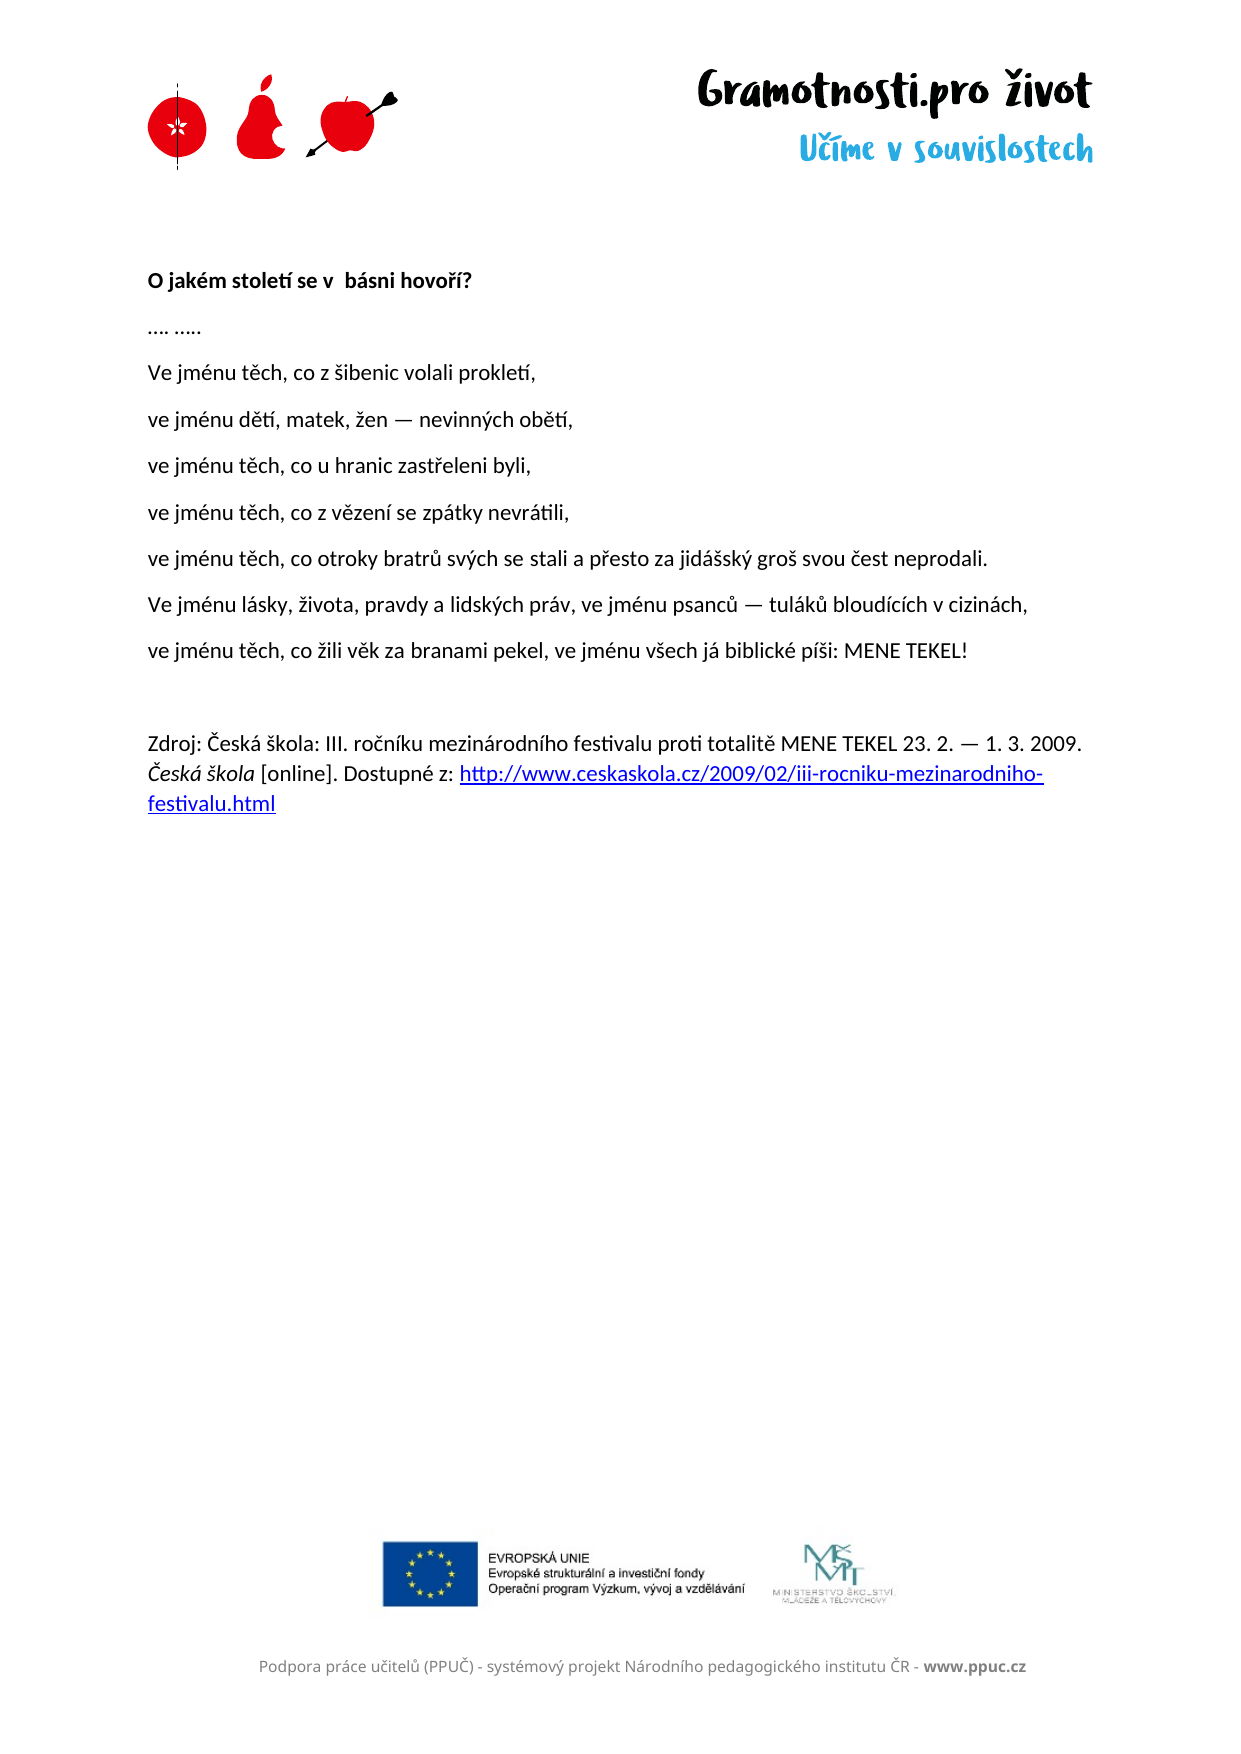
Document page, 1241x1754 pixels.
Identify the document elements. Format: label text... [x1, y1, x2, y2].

text ve jménu těch, co žili věk za branami pekel, ve jménu všech já biblické píši: MENE TEKEL! [148, 637, 1092, 665]
text ve jménu dětí, matek, žen — nevinných obětí, [148, 405, 1092, 433]
text Ve jménu lásky, života, pravdy a lidských práv, ve jménu psanců — tuláků bloudících v cizinách, [148, 590, 1092, 618]
text Zdroj: Česká škola: III. ročníku mezinárodního festivalu proti totalitě MENE TEKEL 23. 2. — 1. 3. 2009. Česká škola [online]. Dostupné z: http://www.ceskaskola.cz/2009/02/iii-rocniku-mezinarodniho-festivalu.html [148, 729, 1092, 817]
text ve jménu těch, co u hranic zastřeleni byli, [148, 451, 1092, 479]
text ve jménu těch, co otroky bratrů svých se stali a přesto za jidášský groš svou čest neprodali. [148, 544, 1092, 572]
text Ve jménu těch, co z šibenic volali prokletí, [148, 358, 1092, 387]
text …. ….. [148, 312, 1092, 340]
picture [351, 1510, 927, 1638]
text O jakém století se v básni hovoří? [148, 266, 1092, 294]
text ve jménu těch, co z vězení se zpátky nevrátili, [148, 498, 1092, 526]
